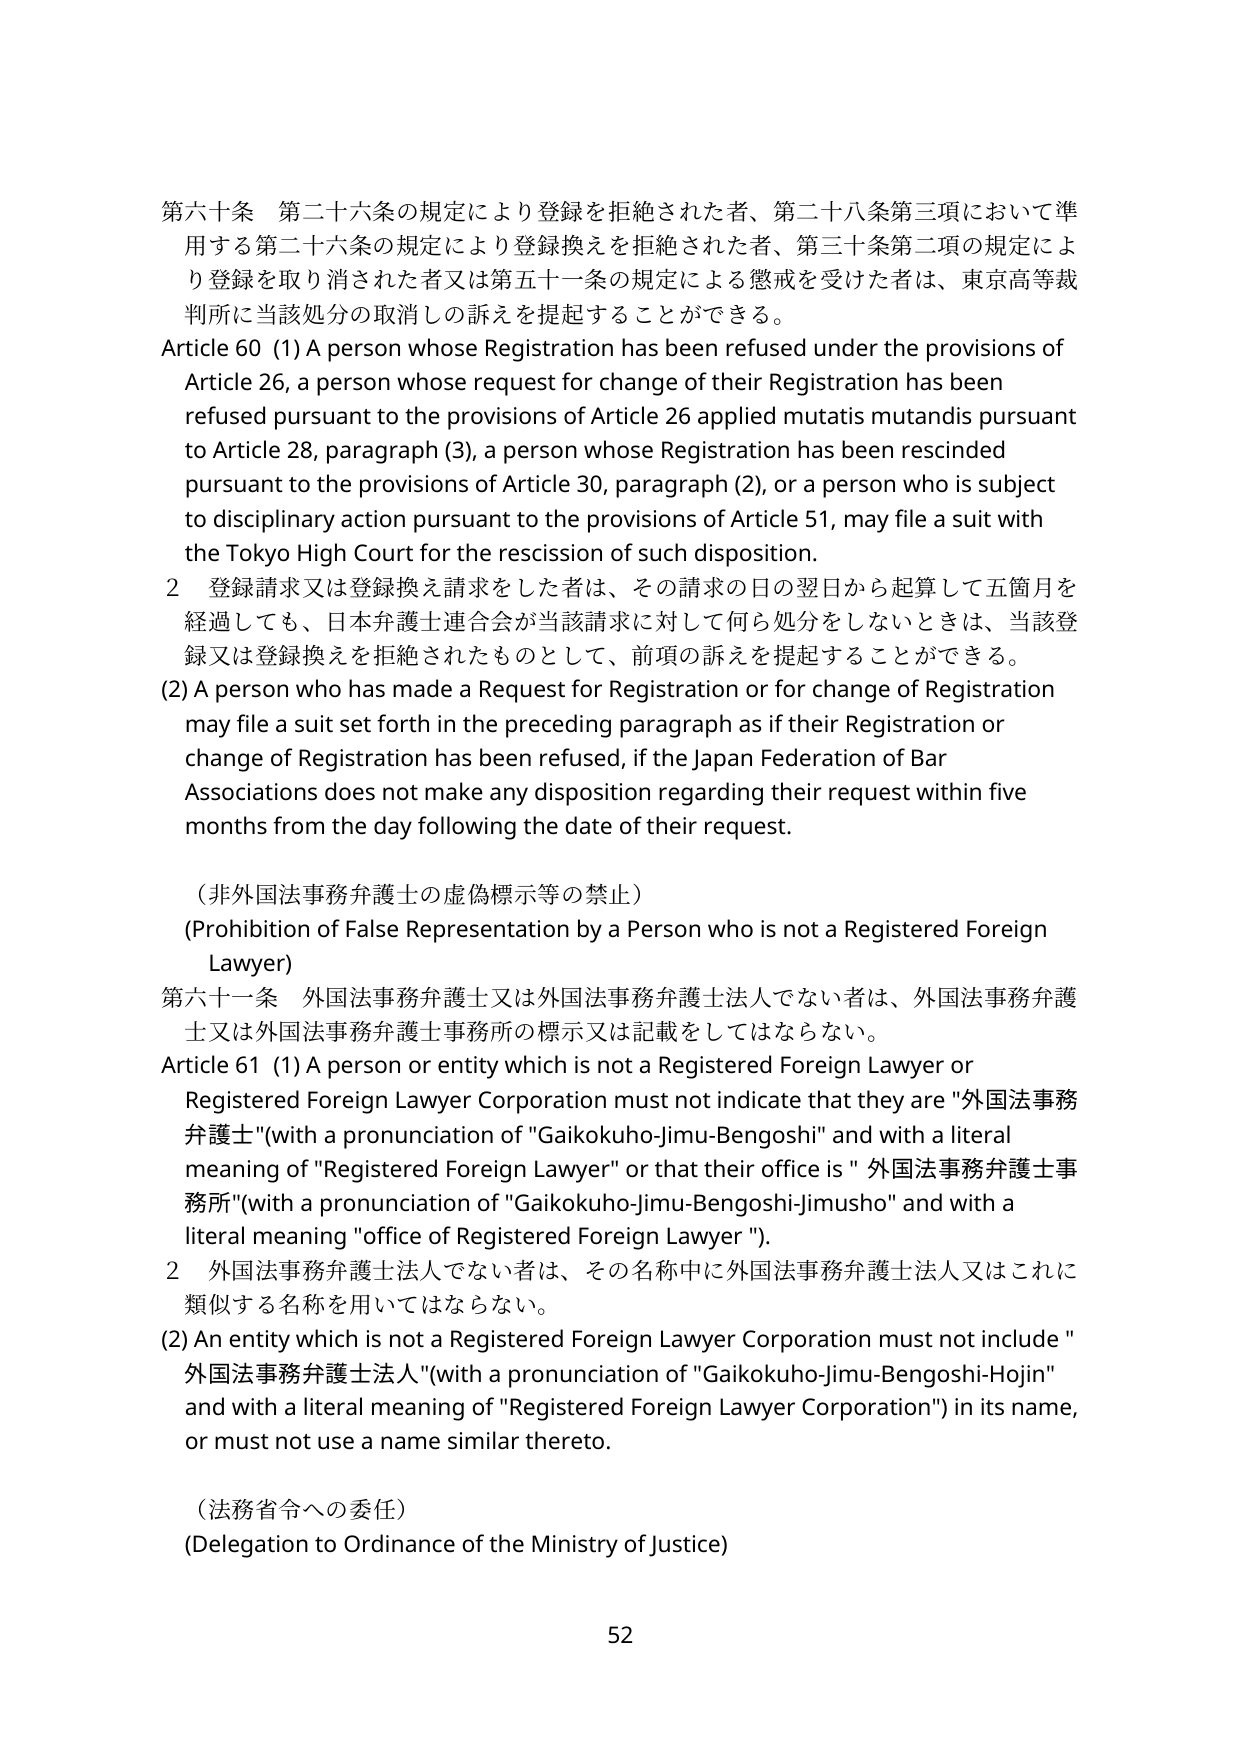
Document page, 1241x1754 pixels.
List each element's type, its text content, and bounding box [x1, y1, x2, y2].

text 第六十一条 外国法事務弁護士又は外国法事務弁護士法人でない者は、外国法事務弁護士又は外国法事務弁護士事務所の標示又は記載をしてはならない。 [161, 979, 1079, 1048]
text (2) An entity which is not a Registered Foreign Lawyer Corporation must not include "外国法事務弁護士法人"(with a pronunciation of "Gaikokuho-Jimu-Bengoshi-Hojin" and with a literal meaning of "Registered Foreign Lawyer Corporation") in its name, or must not use a name similar thereto. [161, 1321, 1079, 1458]
text (Delegation to Ordinance of the Ministry of Justice) [184, 1526, 1079, 1560]
text （非外国法事務弁護士の虚偽標示等の禁止） [184, 877, 1079, 911]
text ２ 登録請求又は登録換え請求をした者は、その請求の日の翌日から起算して五箇月を経過しても、日本弁護士連合会が当該請求に対して何ら処分をしないときは、当該登録又は登録換えを拒絶されたものとして、前項の訴えを提起することができる。 [161, 569, 1079, 672]
text Article 60 (1) A person whose Registration has been refused under the provisions of Article 26, a person whose request for change of their Registration has been refused pursuant to the provisions of Article 26 applied mutatis mutandis pursuant to Article 28, paragraph (3), a person whose Registration has been rescinded pursuant to the provisions of Article 30, paragraph (2), or a person who is subject to disciplinary action pursuant to the provisions of Article 51, may file a suit with the Tokyo High Court for the rescission of such disposition. [161, 330, 1079, 569]
text (Prohibition of False Representation by a Person who is not a Registered Foreign Lawyer) [184, 911, 1079, 979]
text （法務省令への委任） [184, 1492, 1079, 1526]
text Article 61 (1) A person or entity which is not a Registered Foreign Lawyer or Registered Foreign Lawyer Corporation must not indicate that they are "外国法事務弁護士"(with a pronunciation of "Gaikokuho-Jimu-Bengoshi" and with a literal meaning of "Registered Foreign Lawyer" or that their office is "外国法事務弁護士事務所"(with a pronunciation of "Gaikokuho-Jimu-Bengoshi-Jimusho" and with a literal meaning "office of Registered Foreign Lawyer "). [161, 1048, 1079, 1253]
text 第六十条 第二十六条の規定により登録を拒絶された者、第二十八条第三項において準用する第二十六条の規定により登録換えを拒絶された者、第三十条第二項の規定により登録を取り消された者又は第五十一条の規定による懲戒を受けた者は、東京高等裁判所に当該処分の取消しの訴えを提起することができる。 [161, 194, 1079, 330]
text (2) A person who has made a Request for Registration or for change of Registration may file a suit set forth in the preceding paragraph as if their Registration or change of Registration has been refused, if the Japan Federation of Bar Associations does not make any disposition regarding their request within five months from the day following the date of their request. [161, 672, 1079, 843]
text ２ 外国法事務弁護士法人でない者は、その名称中に外国法事務弁護士法人又はこれに類似する名称を用いてはならない。 [161, 1253, 1079, 1321]
